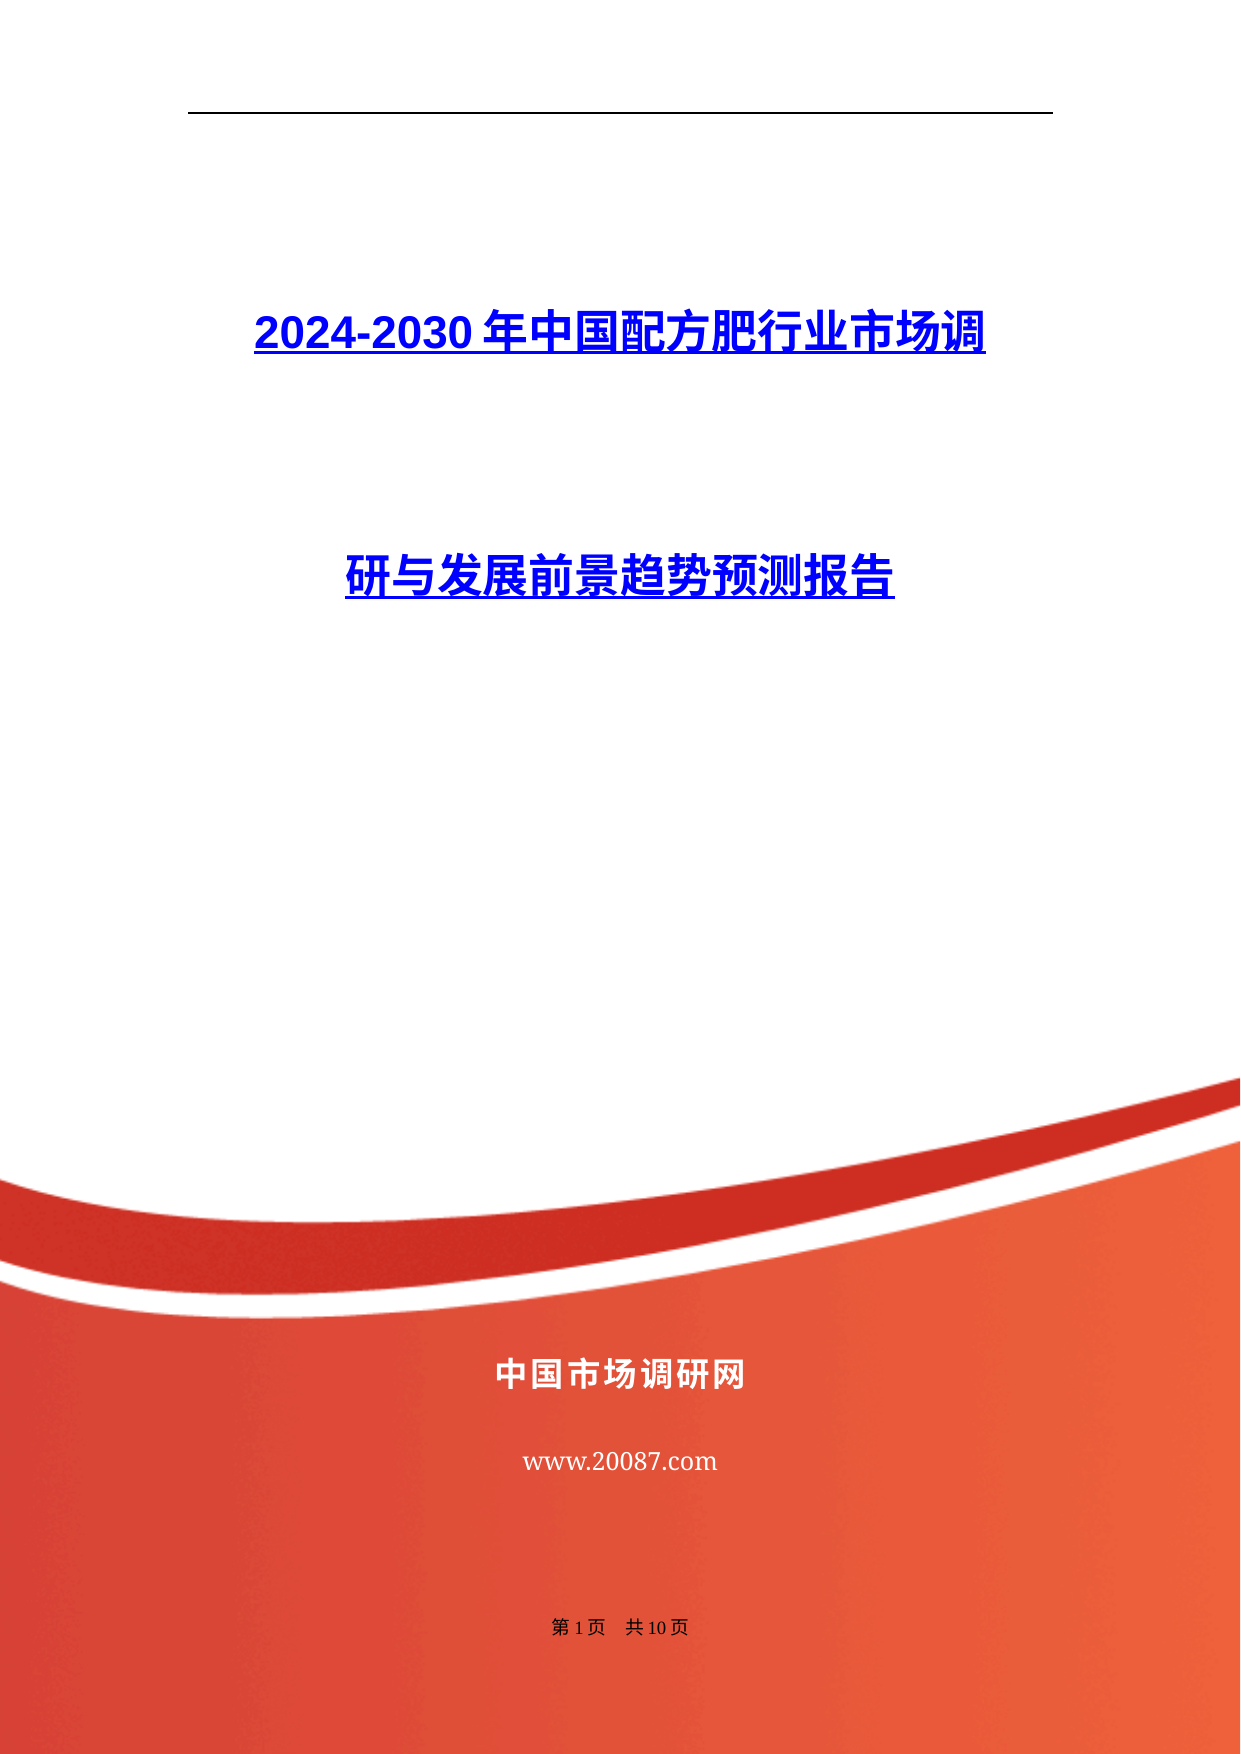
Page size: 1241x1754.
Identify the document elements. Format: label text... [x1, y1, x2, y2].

subtitle 中国市场调研网 [187, 1339, 1053, 1404]
table_header 2024-2030年中国配方肥行业市场调研与发展前景趋势预测报告 [188, 207, 1053, 773]
picture [0, 1006, 1241, 1754]
text www.20087.com [187, 1428, 1053, 1493]
